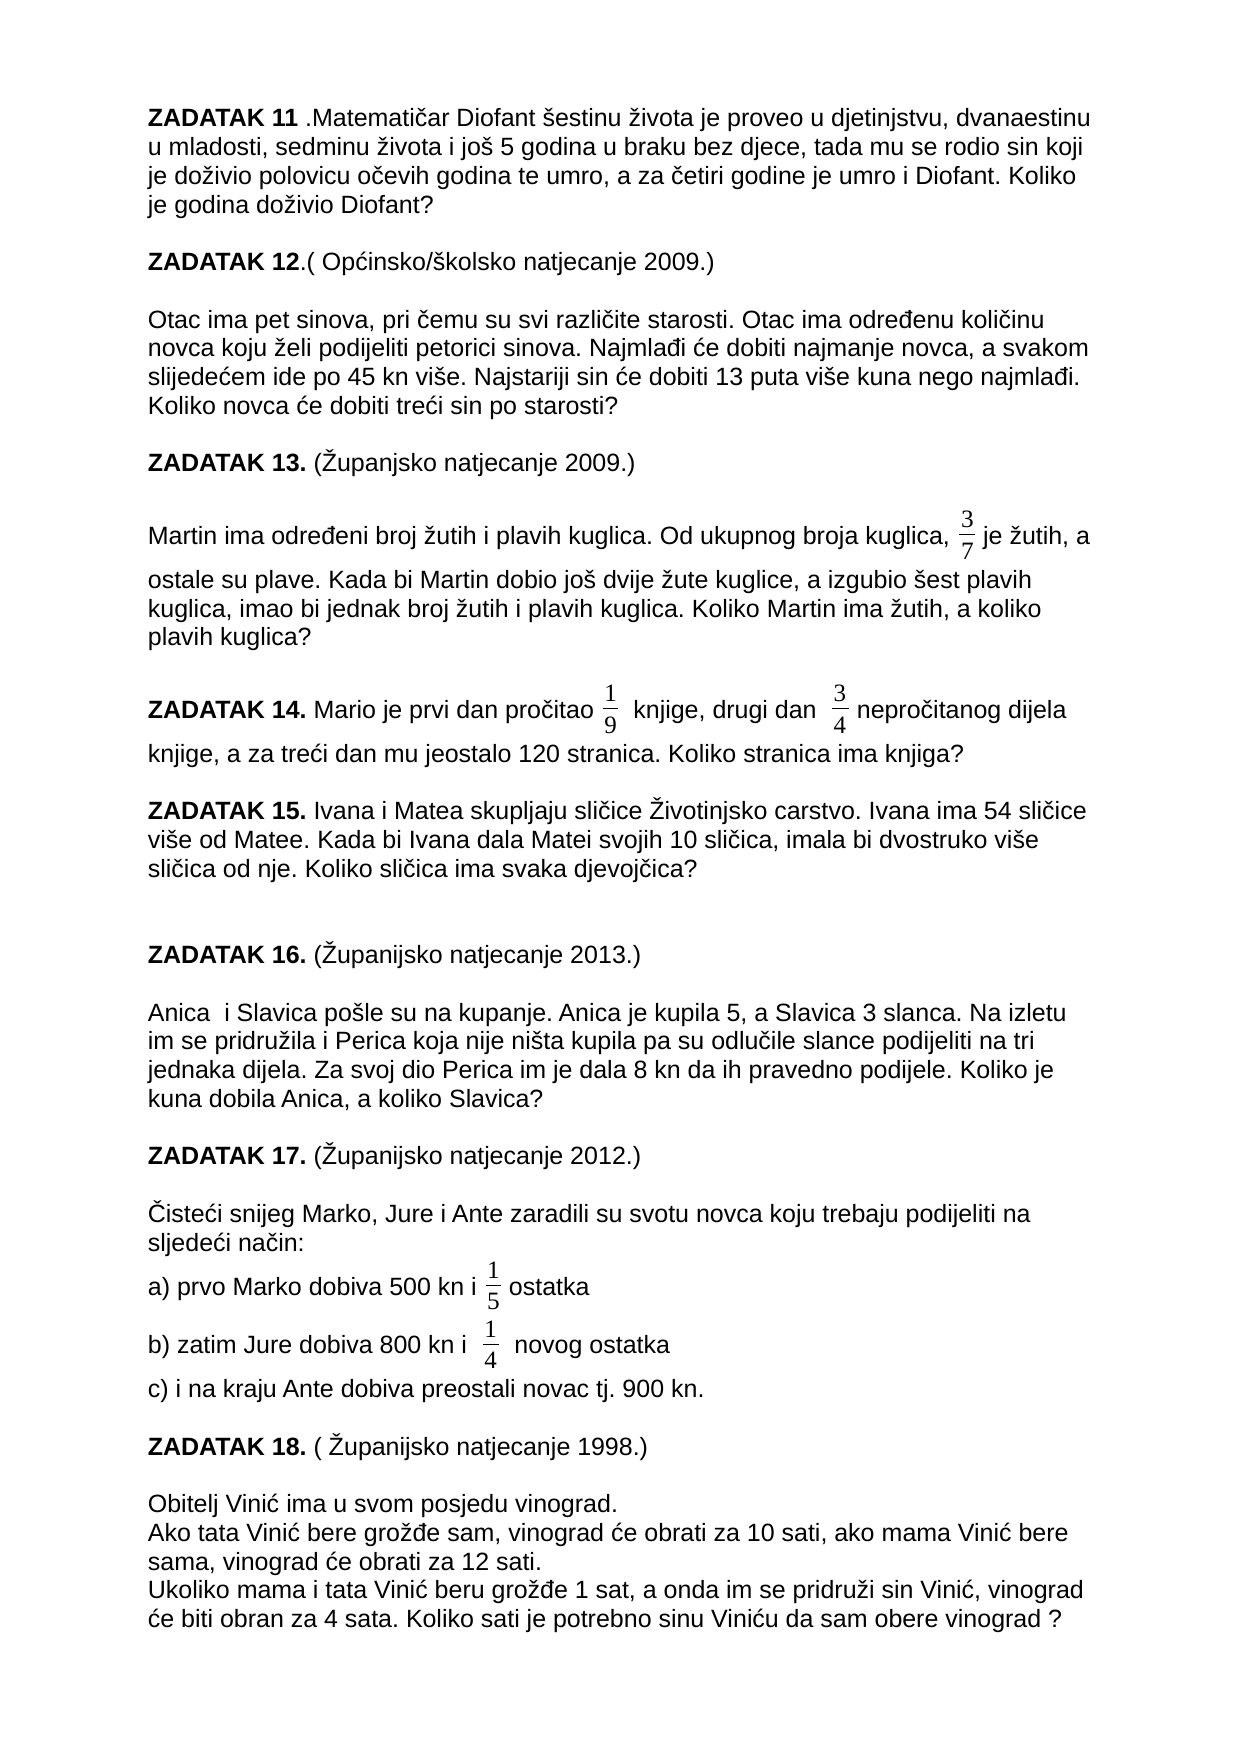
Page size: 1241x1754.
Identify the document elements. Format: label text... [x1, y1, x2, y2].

text ZADATAK 11 .Matematičar Diofant šestinu života je proveo u djetinjstvu, dvanaestinu u mladosti, sedminu života i još 5 godina u braku bez djece, tada mu se rodio sin koji je doživio polovicu očevih godina te umro, a za četiri godine je umro i Diofant. Koliko je godina doživio Diofant? [148, 103, 1093, 218]
text b) zatim Jure dobiva 800 kn i novog ostatka [148, 1315, 1093, 1374]
text ZADATAK 17. (Županijsko natjecanje 2012.) [148, 1141, 1093, 1170]
text a) prvo Marko dobiva 500 kn i ostatka [148, 1256, 1093, 1315]
text ZADATAK 12.( Općinsko/školsko natjecanje 2009.) [148, 247, 1093, 276]
text Obitelj Vinić ima u svom posjedu vinograd. Ako tata Vinić bere grožđe sam, vinograd će obrati za 10 sati, ako mama Vinić bere sama, vinograd će obrati za 12 sati. Ukoliko mama i tata Vinić beru grožđe 1 sat, a onda im se pridruži sin Vinić, vinograd će biti obran za 4 sata. Koliko sati je potrebno sinu Viniću da sam obere vinograd ? [148, 1461, 1093, 1633]
text Čisteći snijeg Marko, Jure i Ante zaradili su svotu novca koju trebaju podijeliti na sljedeći način: [148, 1199, 1093, 1256]
text c) i na kraju Ante dobiva preostali novac tj. 900 kn. [148, 1374, 1093, 1403]
text ZADATAK 14. Mario je prvi dan pročitao knjige, drugi dan nepročitanog dijela knjige, a za treći dan mu jeostalo 120 stranica. Koliko stranica ima knjiga? [148, 680, 1093, 768]
text Anica i Slavica pošle su na kupanje. Anica je kupila 5, a Slavica 3 slanca. Na izletu im se pridružila i Perica koja nije ništa kupila pa su odlučile slance podijeliti na tri jednaka dijela. Za svoj dio Perica im je dala 8 kn da ih pravedno podijele. Koliko je kuna dobila Anica, a koliko Slavica? [148, 998, 1093, 1113]
text ZADATAK 13. (Županjsko natjecanje 2009.) [148, 448, 1093, 477]
text ZADATAK 15. Ivana i Matea skupljaju sličice Životinjsko carstvo. Ivana ima 54 sličice više od Matee. Kada bi Ivana dala Matei svojih 10 sličica, imala bi dvostruko više sličica od nje. Koliko sličica ima svaka djevojčica? [148, 796, 1093, 883]
text ZADATAK 16. (Županijsko natjecanje 2013.) [148, 940, 1093, 969]
text ZADATAK 18. ( Županijsko natjecanje 1998.) [148, 1432, 1093, 1461]
text Martin ima određeni broj žutih i plavih kuglica. Od ukupnog broja kuglica, je žutih, a ostale su plave. Kada bi Martin dobio još dvije žute kuglice, a izgubio šest plavih kuglica, imao bi jednak broj žutih i plavih kuglica. Koliko Martin ima žutih, a koliko plavih kuglica? [148, 506, 1093, 651]
text Otac ima pet sinova, pri čemu su svi različite starosti. Otac ima određenu količinu novca koju želi podijeliti petorici sinova. Najmlađi će dobiti najmanje novca, a svakom slijedećem ide po 45 kn više. Najstariji sin će dobiti 13 puta više kuna nego najmlađi. Koliko novca će dobiti treći sin po starosti? [148, 305, 1093, 420]
